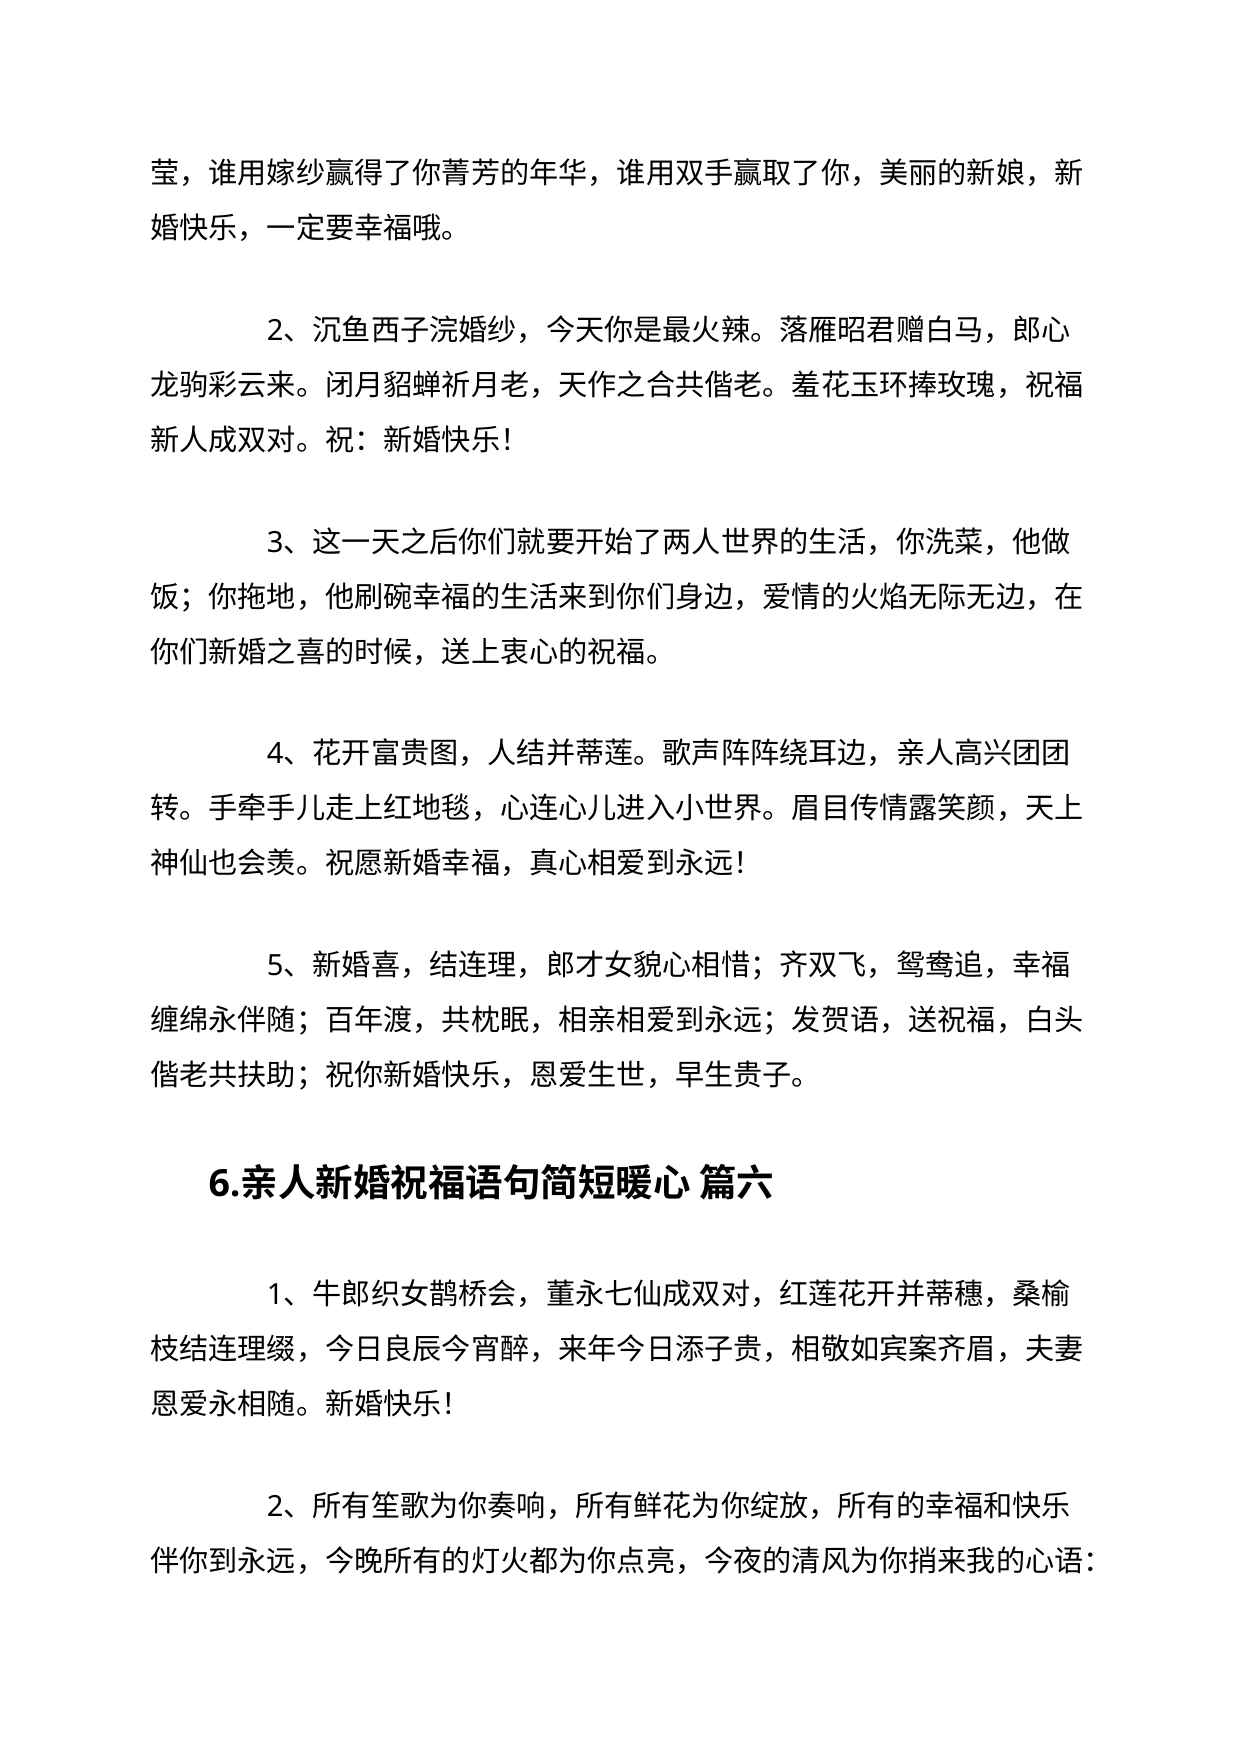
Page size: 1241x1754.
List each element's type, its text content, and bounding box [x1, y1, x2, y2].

text 3、这一天之后你们就要开始了两人世界的生活，你洗菜，他做饭；你拖地，他刷碗幸福的生活来到你们身边，爱情的火焰无际无边，在你们新婚之喜的时候，送上衷心的祝福。 [150, 518, 1090, 671]
text 4、花开富贵图，人结并蒂莲。歌声阵阵绕耳边，亲人高兴团团转。手牵手儿走上红地毯，心连心儿进入小世界。眉目传情露笑颜，天上神仙也会羡。祝愿新婚幸福，真心相爱到永远！ [150, 730, 1090, 882]
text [150, 150, 1090, 247]
text 2、沉鱼西子浣婚纱，今天你是最火辣。落雁昭君赠白马，郎心龙驹彩云来。闭月貂蝉祈月老，天作之合共偕老。羞花玉环捧玫瑰，祝福新人成双对。祝：新婚快乐！ [150, 307, 1090, 459]
text 6.亲人新婚祝福语句简短暖心 篇六 [150, 1153, 1090, 1208]
text 1、牛郎织女鹊桥会，董永七仙成双对，红莲花开并蒂穗，桑榆枝结连理缀，今日良辰今宵醉，来年今日添子贵，相敬如宾案齐眉，夫妻恩爱永相随。新婚快乐！ [150, 1271, 1090, 1423]
text 5、新婚喜，结连理，郎才女貌心相惜；齐双飞，鸳鸯追，幸福缠绵永伴随；百年渡，共枕眠，相亲相爱到永远；发贺语，送祝福，白头偕老共扶助；祝你新婚快乐，恩爱生世，早生贵子。 [150, 942, 1090, 1094]
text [150, 1483, 1090, 1580]
